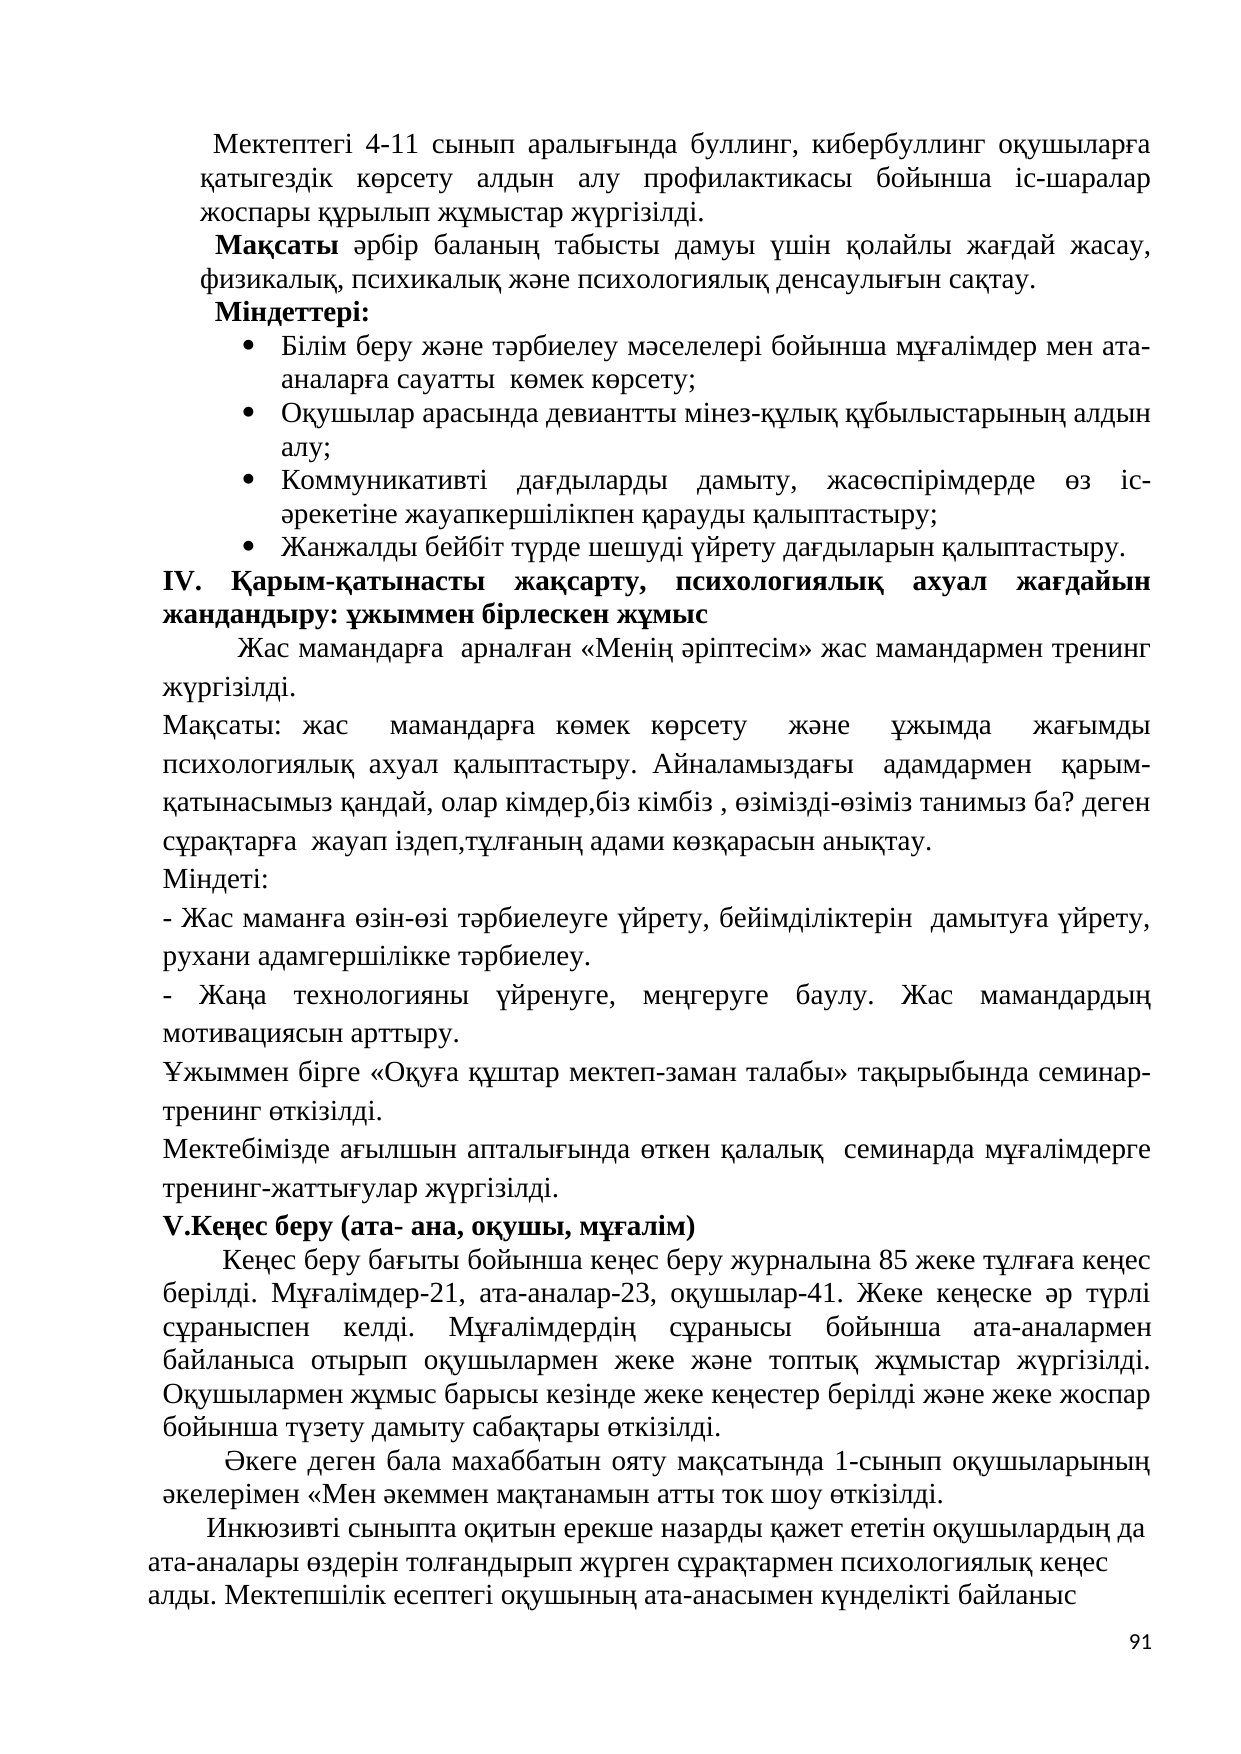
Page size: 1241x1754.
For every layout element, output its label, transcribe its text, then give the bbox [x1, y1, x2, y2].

text Мектептегі 4-11 сынып аралығында буллинг, кибербуллинг оқушыларға қатыгездік көрсету алдын алу профилактикасы бойынша іс-шаралар жоспары құрылып жұмыстар жүргізілді. [200, 127, 1152, 227]
list Білім беру және тәрбиелеу мәселелері бойынша мұғалімдер мен ата-аналарға сауатты көмек көрсету; [243, 328, 1152, 395]
text - Жас маманға өзін-өзі тәрбиелеуге үйрету, бейімділіктерін дамытуға үйрету, рухани адамгершілікке тәрбиелеу. [162, 900, 1152, 972]
text Міндеттері: [200, 294, 1152, 328]
text Кеңес беру бағыты бойынша кеңес беру журналына 85 жеке тұлғаға кеңес берілді. Мұғалімдер-21, ата-аналар-23, оқушылар-41. Жеке кеңеске әр түрлі сұраныспен келді. Мұғалімдердің сұранысы бойынша ата-аналармен байланыса отырып оқушылармен жеке және топтық жұмыстар жүргізілді. Оқушылармен жұмыс барысы кезінде жеке кеңестер берілді және жеке жоспар бойынша түзету дамыту сабақтары өткізілді. [162, 1242, 1152, 1443]
text Жас мамандарға арналған «Менің әріптесім» жас мамандармен тренинг жүргізілді. [162, 630, 1152, 702]
text V.Кеңес беру (ата- ана, оқушы, мұғалім) [162, 1208, 1152, 1242]
text - Жаңа технологияны үйренуге, меңгеруге баулу. Жас мамандардың мотивациясын арттыру. [162, 977, 1152, 1049]
text IV. Қарым-қатынасты жақсарту, психологиялық ахуал жағдайын жандандыру: ұжыммен бірлескен жұмыс [162, 563, 1152, 630]
text Мақсаты: жас мамандарға көмек көрсету және ұжымда жағымды психологиялық ахуал қалыптастыру. Айналамыздағы адамдармен қарым-қатынасымыз қандай, олар кімдер,біз кімбіз , өзімізді-өзіміз танимыз ба? деген сұрақтарға жауап іздеп,тұлғаның адами көзқарасын анықтау. [162, 707, 1152, 856]
list Оқушылар арасында девиантты мінез-құлық құбылыстарының алдын алу; [243, 395, 1152, 462]
text Мектебімізде ағылшын апталығында өткен қалалық семинарда мұғалімдерге тренинг-жаттығулар жүргізілді. [162, 1131, 1152, 1203]
text Мақсаты әрбір баланың табысты дамуы үшін қолайлы жағдай жасау, физикалық, психикалық және психологиялық денсаулығын сақтау. [200, 227, 1152, 294]
text Міндеті: [162, 861, 1152, 895]
text Әкеге деген бала махаббатын ояту мақсатында 1-сынып оқушыларының әкелерімен «Мен әкеммен мақтанамын атты ток шоу өткізілді. [162, 1443, 1152, 1510]
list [148, 1510, 1151, 1611]
list Коммуникативті дағдыларды дамыту, жасөспірімдерде өз іс-әрекетіне жауапкершілікпен қарауды қалыптастыру; [243, 462, 1152, 529]
list Жанжалды бейбіт түрде шешуді үйрету дағдыларын қалыптастыру. [243, 529, 1152, 563]
text Ұжыммен бірге «Оқуға құштар мектеп-заман талабы» тақырыбында семинар-тренинг өткізілді. [162, 1054, 1152, 1126]
